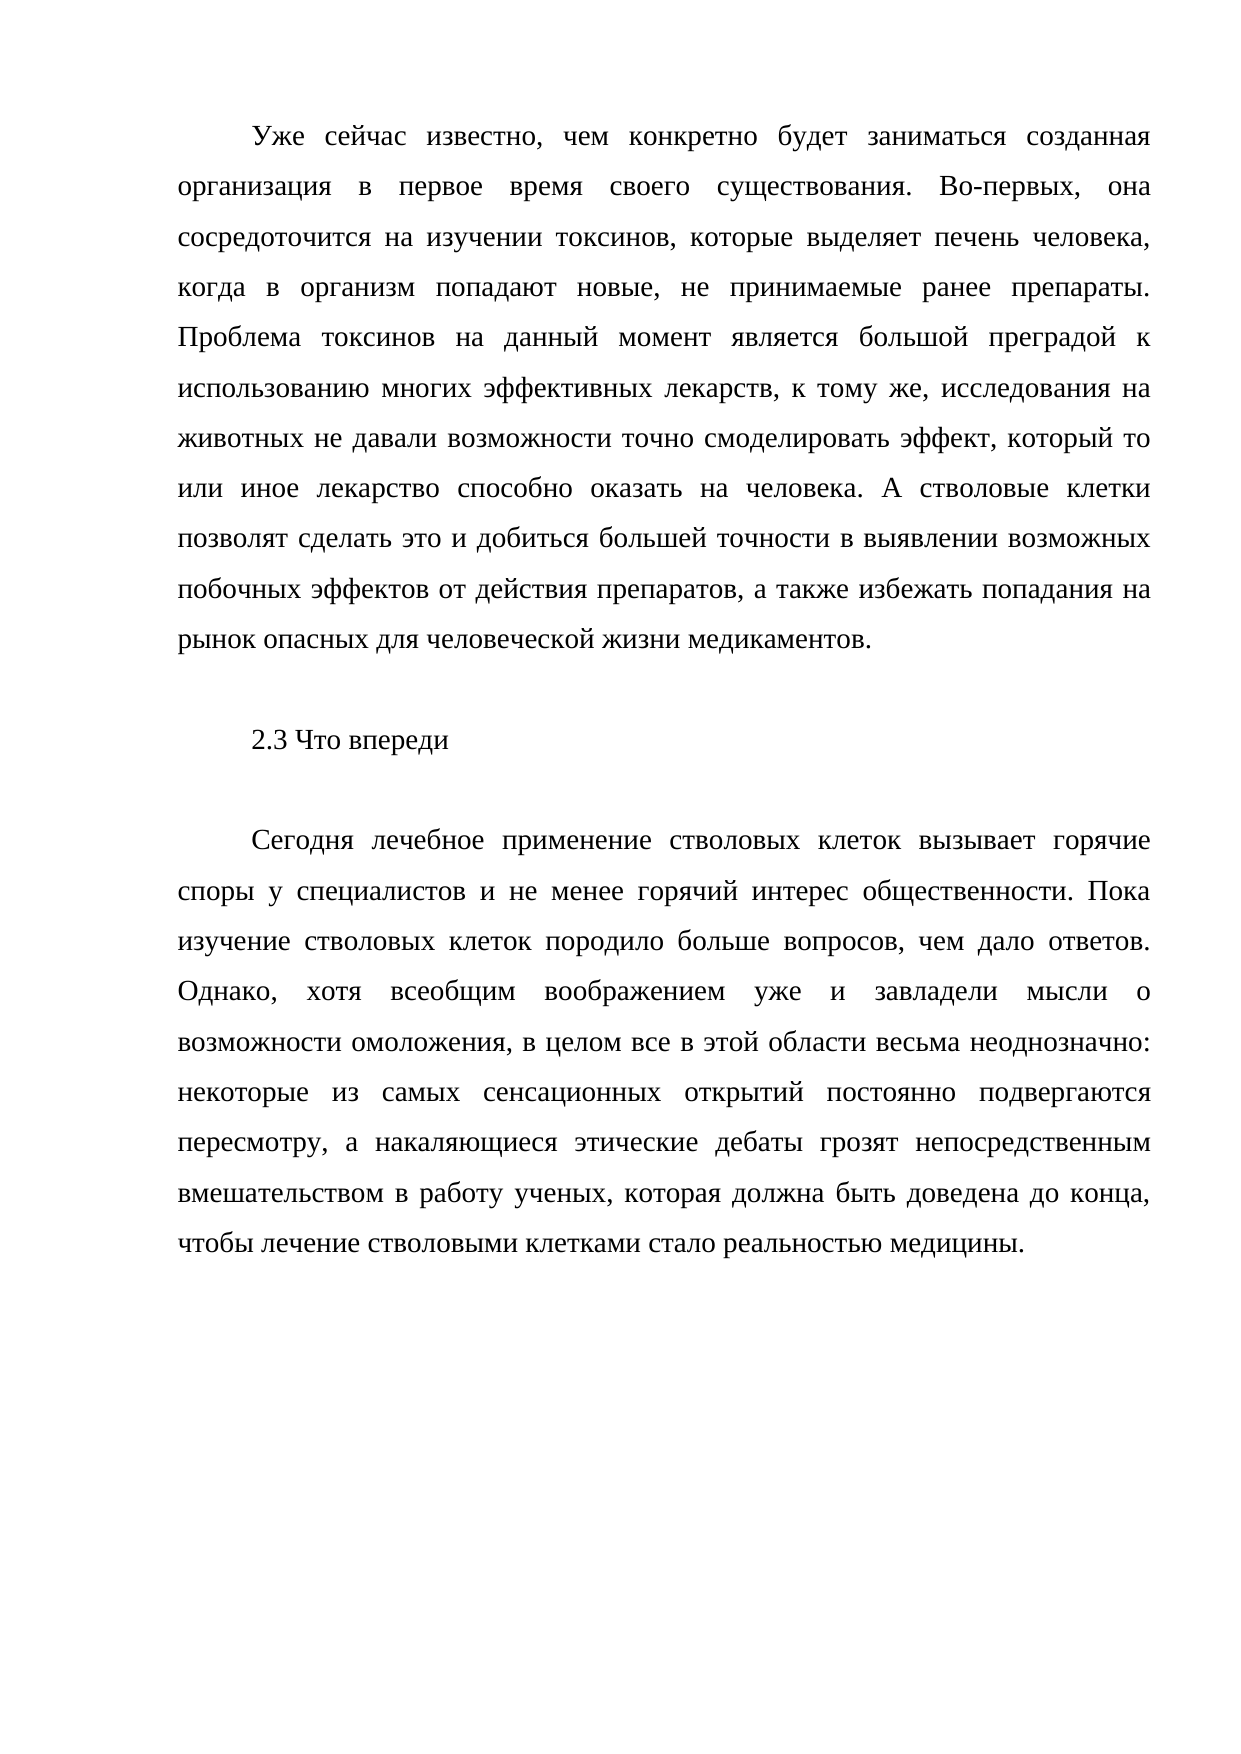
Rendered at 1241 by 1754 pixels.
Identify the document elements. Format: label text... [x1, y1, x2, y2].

text Сегодня лечебное применение стволовых клеток вызывает горячие споры у специалистов и не менее горячий интерес общественности. Пока изучение стволовых клеток породило больше вопросов, чем дало ответов. Однако, хотя всеобщим воображением уже и завладели мысли о возможности омоложения, в целом все в этой области весьма неоднозначно: некоторые из самых сенсационных открытий постоянно подвергаются пересмотру, а накаляющиеся этические дебаты грозят непосредственным вмешательством в работу ученых, которая должна быть доведена до конца, чтобы лечение стволовыми клетками стало реальностью медицины. [177, 822, 1152, 1258]
text Уже сейчас известно, чем конкретно будет заниматься созданная организация в первое время своего существования. Во-первых, она сосредоточится на изучении токсинов, которые выделяет печень человека, когда в организм попадают новые, не принимаемые ранее препараты. Проблема токсинов на данный момент является большой преградой к использованию многих эффективных лекарств, к тому же, исследования на животных не давали возможности точно смоделировать эффект, который то или иное лекарство способно оказать на человека. А стволовые клетки позволят сделать это и добиться большей точности в выявлении возможных побочных эффектов от действия препаратов, а также избежать попадания на рынок опасных для человеческой жизни медикаментов. [177, 118, 1152, 655]
text 2.3 Что впереди [177, 722, 1152, 755]
